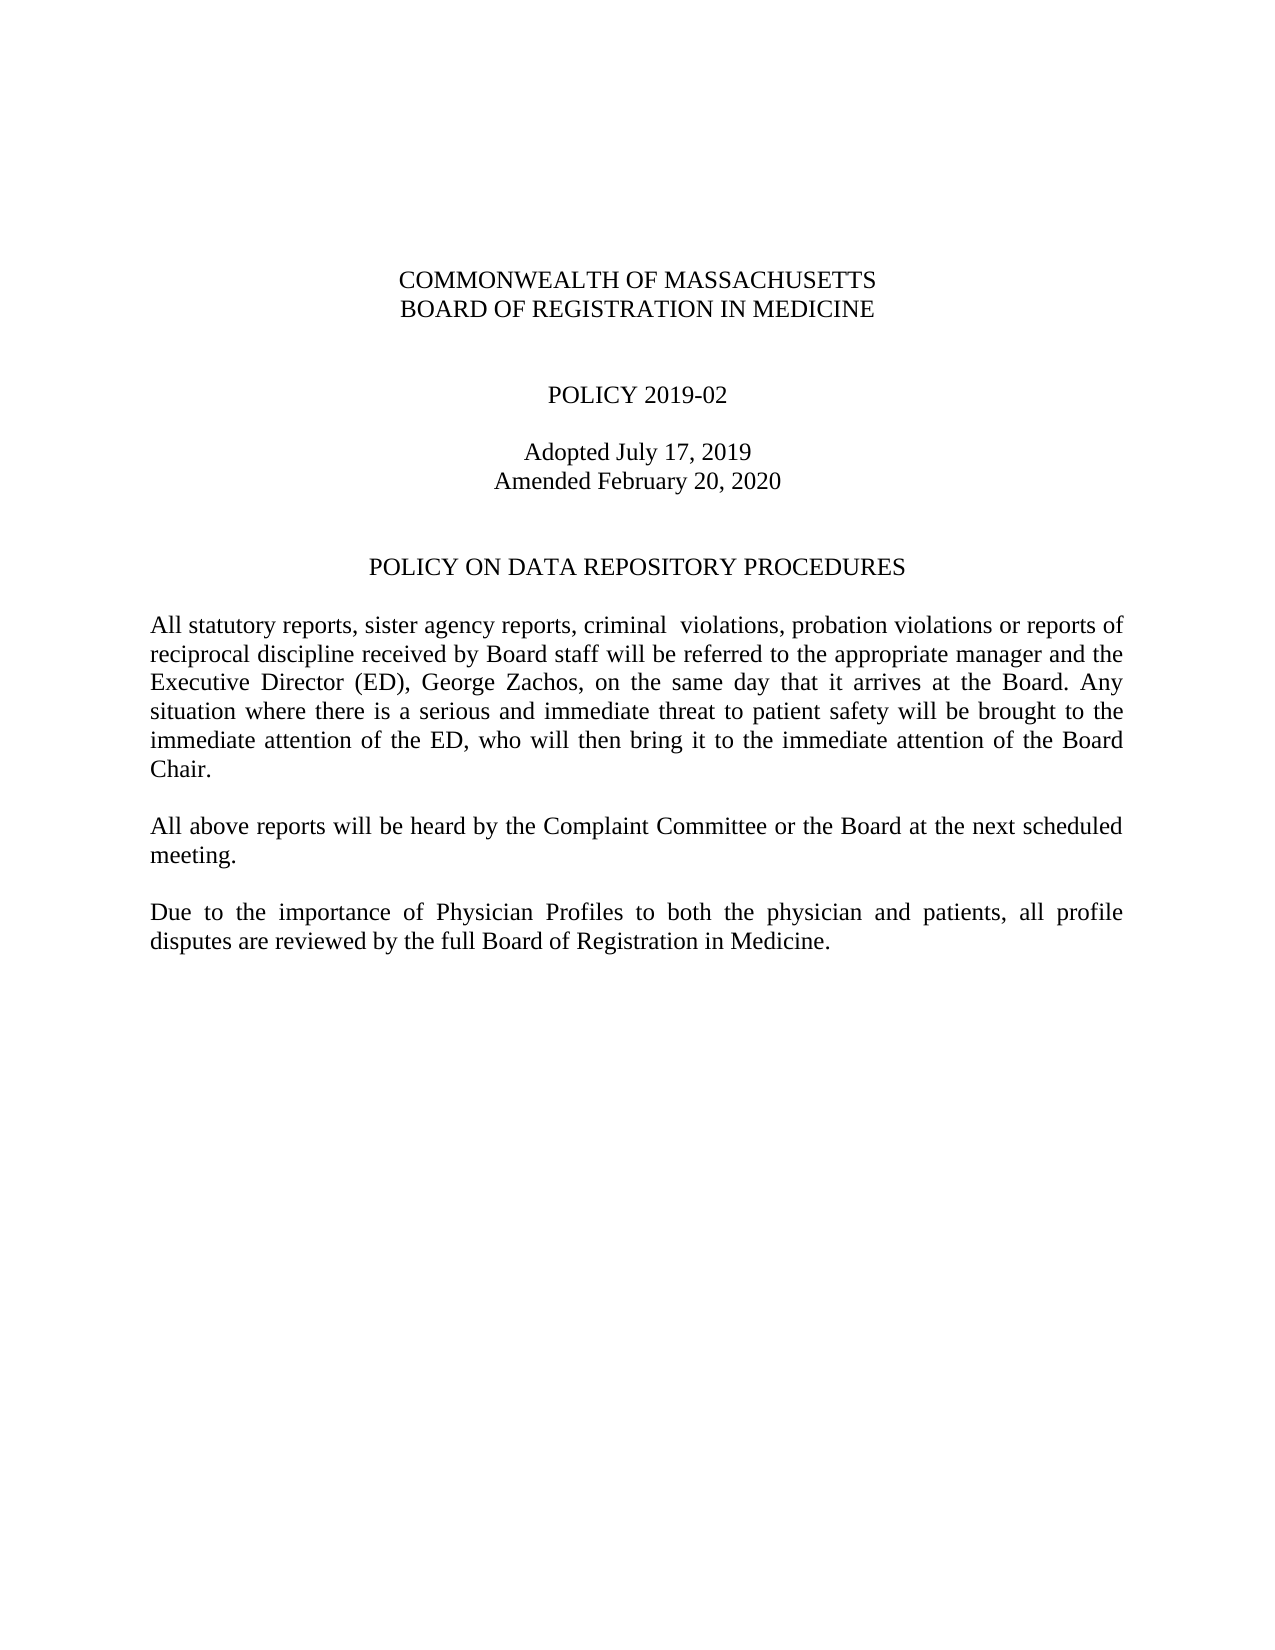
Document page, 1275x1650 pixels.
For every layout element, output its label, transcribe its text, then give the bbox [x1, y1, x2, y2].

text POLICY ON DATA REPOSITORY PROCEDURES [150, 552, 1125, 581]
text Adopted July 17, 2019 [150, 437, 1125, 466]
text All statutory reports, sister agency reports, criminal violations, probation violations or reports of reciprocal discipline received by Board staff will be referred to the appropriate manager and the Executive Director (ED), George Zachos, on the same day that it arrives at the Board. Any situation where there is a serious and immediate threat to patient safety will be brought to the immediate attention of the ED, who will then bring it to the immediate attention of the Board Chair. [150, 610, 1125, 782]
text POLICY 2019-02 [150, 380, 1125, 409]
text BOARD OF REGISTRATION IN MEDICINE [150, 294, 1125, 322]
text COMMONWEALTH OF MASSACHUSETTS [150, 265, 1125, 294]
text Due to the importance of Physician Profiles to both the physician and patients, all profile disputes are reviewed by the full Board of Registration in Medicine. [150, 897, 1125, 955]
text All above reports will be heard by the Complaint Committee or the Board at the next scheduled meeting. [150, 811, 1125, 869]
text Amended February 20, 2020 [150, 466, 1125, 495]
